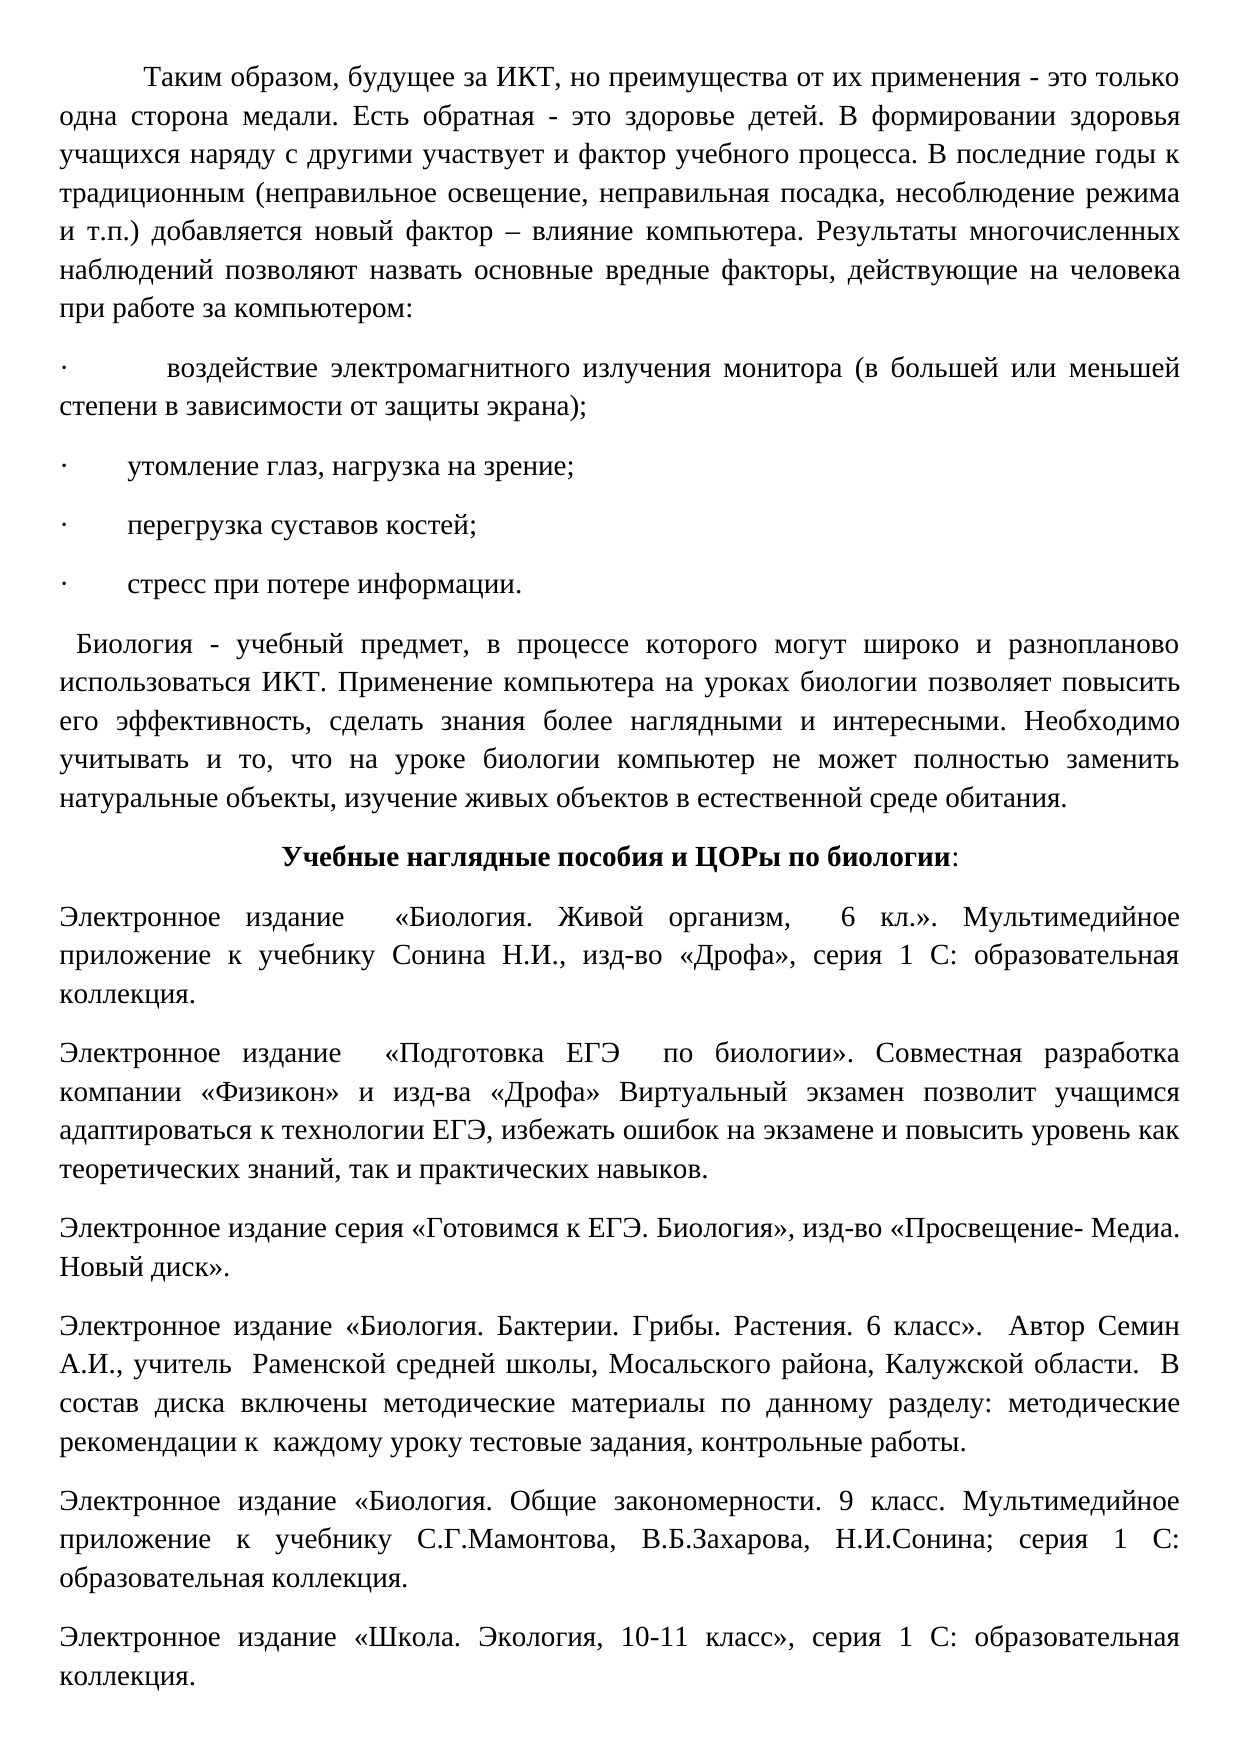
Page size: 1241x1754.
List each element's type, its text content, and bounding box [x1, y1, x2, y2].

text Биология - учебный предмет, в процессе которого могут широко и разнопланово использоваться ИКТ. Применение компьютера на уроках биологии позволяет повысить его эффективность, сделать знания более наглядными и интересными. Необходимо учитывать и то, что на уроке биологии компьютер не может полностью заменить натуральные объекты, изучение живых объектов в естественной среде обитания. [59, 626, 1181, 813]
text · воздействие электромагнитного излучения монитора (в большей или меньшей степени в зависимости от защиты экрана); [59, 350, 1181, 422]
text Таким образом, будущее за ИКТ, но преимущества от их применения - это только одна сторона медали. Есть обратная - это здоровье детей. В формировании здоровья учащихся наряду с другими участвует и фактор учебного процесса. В последние годы к традиционным (неправильное освещение, неправильная посадка, несоблюдение режима и т.п.) добавляется новый фактор – влияние компьютера. Результаты многочисленных наблюдений позволяют назвать основные вредные факторы, действующие на человека при работе за компьютером: [59, 59, 1181, 324]
text Электронное издание «Биология. Живой организм, 6 кл.». Мультимедийное приложение к учебнику Сонина Н.И., изд-во «Дрофа», серия 1 С: образовательная коллекция. [59, 899, 1181, 1009]
text Электронное издание серия «Готовимся к ЕГЭ. Биология», изд-во «Просвещение- Медиа. Новый диск». [59, 1210, 1181, 1282]
text Электронное издание «Подготовка ЕГЭ по биологии». Совместная разработка компании «Физикон» и изд-ва «Дрофа» Виртуальный экзамен позволит учащимся адаптироваться к технологии ЕГЭ, избежать ошибок на экзамене и повысить уровень как теоретических знаний, так и практических навыков. [59, 1035, 1181, 1184]
text · перегрузка суставов костей; [59, 507, 1181, 541]
text · утомление глаз, нагрузка на зрение; [59, 448, 1181, 481]
text · стресс при потере информации. [59, 566, 1181, 600]
text Электронное издание «Школа. Экология, 10-11 класс», серия 1 С: образовательная коллекция. [59, 1619, 1181, 1692]
text Электронное издание «Биология. Общие закономерности. 9 класс. Мультимедийное приложение к учебнику С.Г.Мамонтова, В.Б.Захарова, Н.И.Сонина; серия 1 С: образовательная коллекция. [59, 1483, 1181, 1594]
text Учебные наглядные пособия и ЦОРы по биологии: [59, 839, 1181, 873]
text Электронное издание «Биология. Бактерии. Грибы. Растения. 6 класс». Автор Семин А.И., учитель Раменской средней школы, Мосальского района, Калужской области. В состав диска включены методические материалы по данному разделу: методические рекомендации к каждому уроку тестовые задания, контрольные работы. [59, 1308, 1181, 1457]
